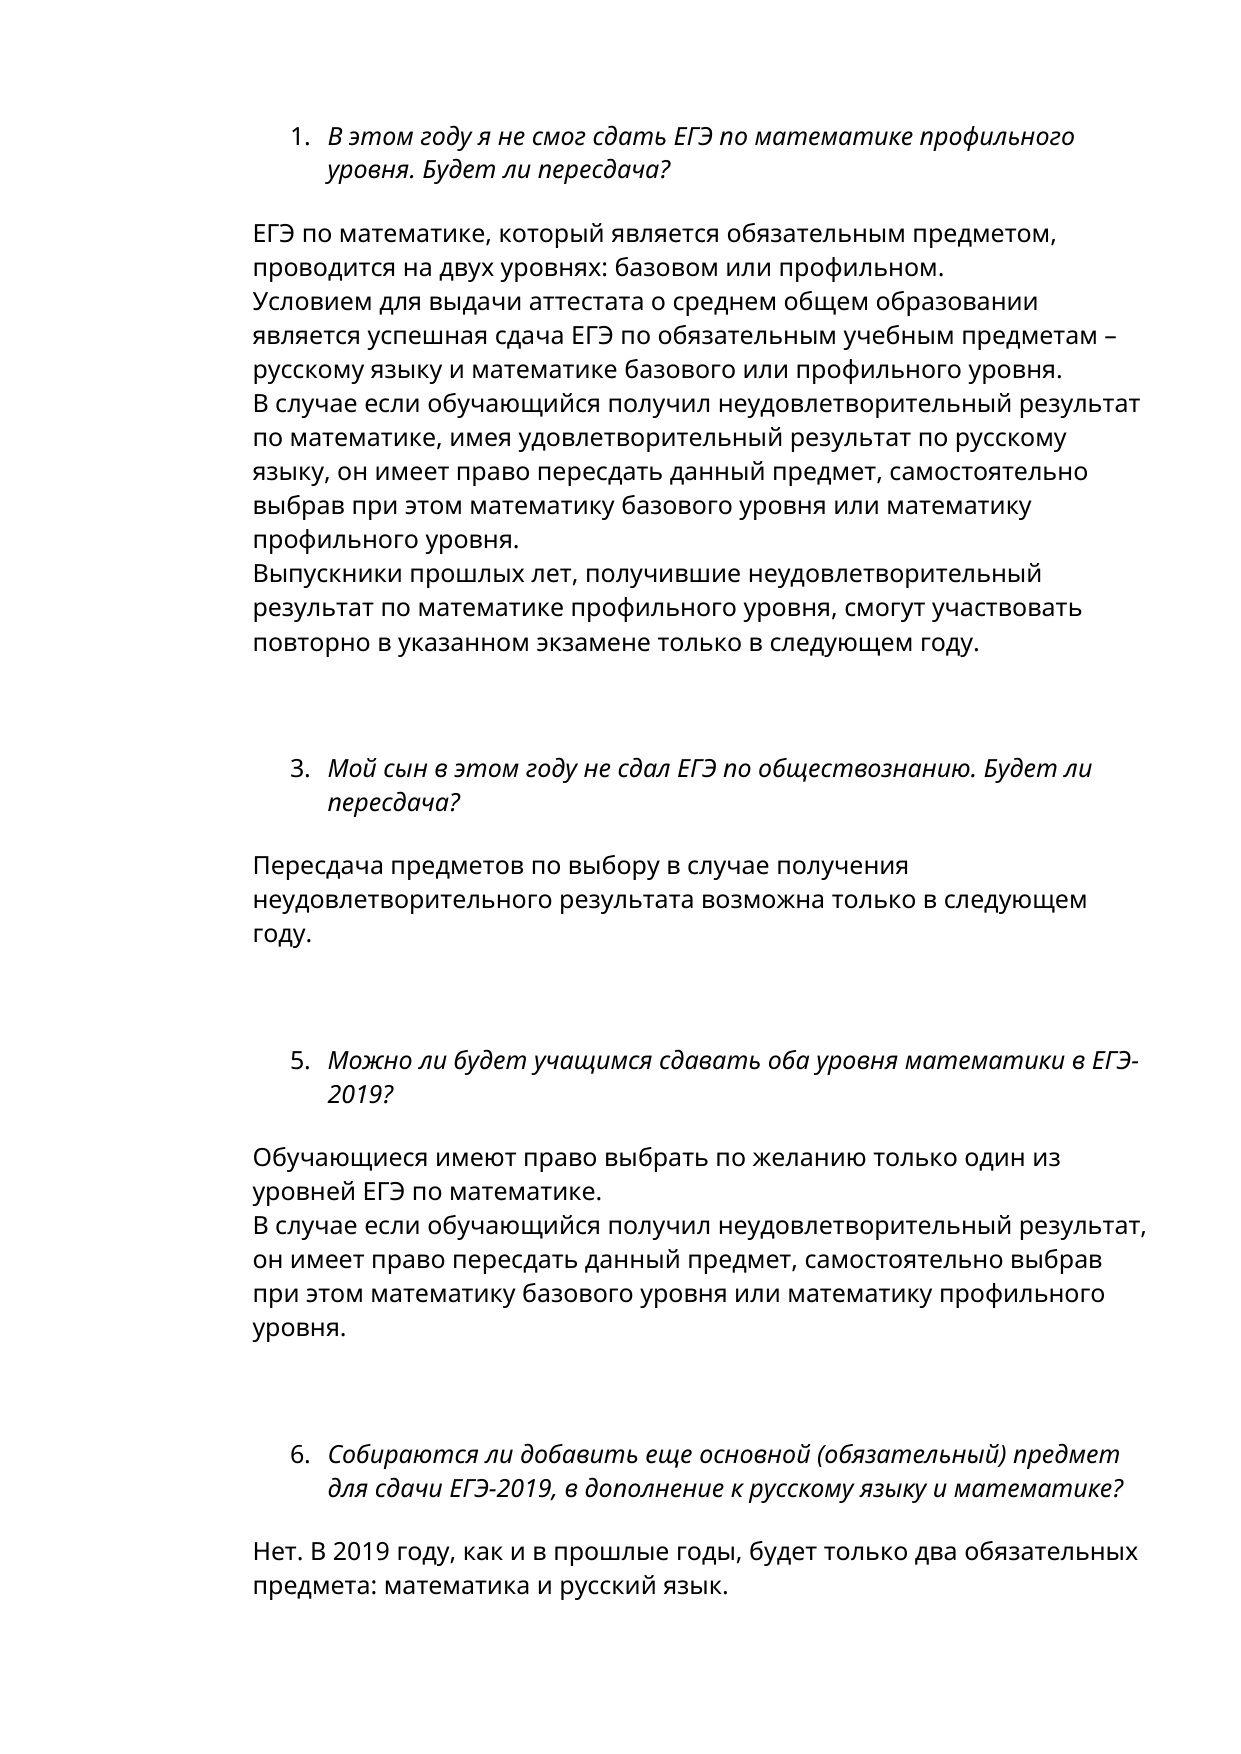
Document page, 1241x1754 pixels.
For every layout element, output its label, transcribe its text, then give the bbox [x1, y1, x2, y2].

list Мой сын в этом году не сдал ЕГЭ по обществознанию. Будет ли пересдача? [290, 751, 1152, 819]
text Обучающиеся имеют право выбрать по желанию только один из уровней ЕГЭ по математике. В случае если обучающийся получил неудовлетворительный результат, он имеет право пересдать данный предмет, самостоятельно выбрав при этом математику базового уровня или математику профильного уровня. [252, 1140, 1152, 1344]
list Собираются ли добавить еще основной (обязательный) предмет для сдачи ЕГЭ-2019, в дополнение к русскому языку и математике? [290, 1437, 1152, 1505]
text Нет. В 2019 году, как и в прошлые годы, будет только два обязательных предмета: математика и русский язык. [252, 1534, 1152, 1602]
text Пересдача предметов по выбору в случае получения неудовлетворительного результата возможна только в следующем году. [252, 848, 1152, 950]
list Можно ли будет учащимся сдавать оба уровня математики в ЕГЭ-2019? [290, 1042, 1152, 1111]
text ЕГЭ по математике, который является обязательным предметом, проводится на двух уровнях: базовом или профильном. Условием для выдачи аттестата о среднем общем образовании является успешная сдача ЕГЭ по обязательным учебным предметам – русскому языку и математике базового или профильного уровня. В случае если обучающийся получил неудовлетворительный результат по математике, имея удовлетворительный результат по русскому языку, он имеет право пересдать данный предмет, самостоятельно выбрав при этом математику базового уровня или математику профильного уровня. Выпускники прошлых лет, получившие неудовлетворительный результат по математике профильного уровня, смогут участвовать повторно в указанном экзамене только в следующем году. [252, 215, 1152, 658]
list В этом году я не смог сдать ЕГЭ по математике профильного уровня. Будет ли пересдача? [290, 118, 1152, 186]
